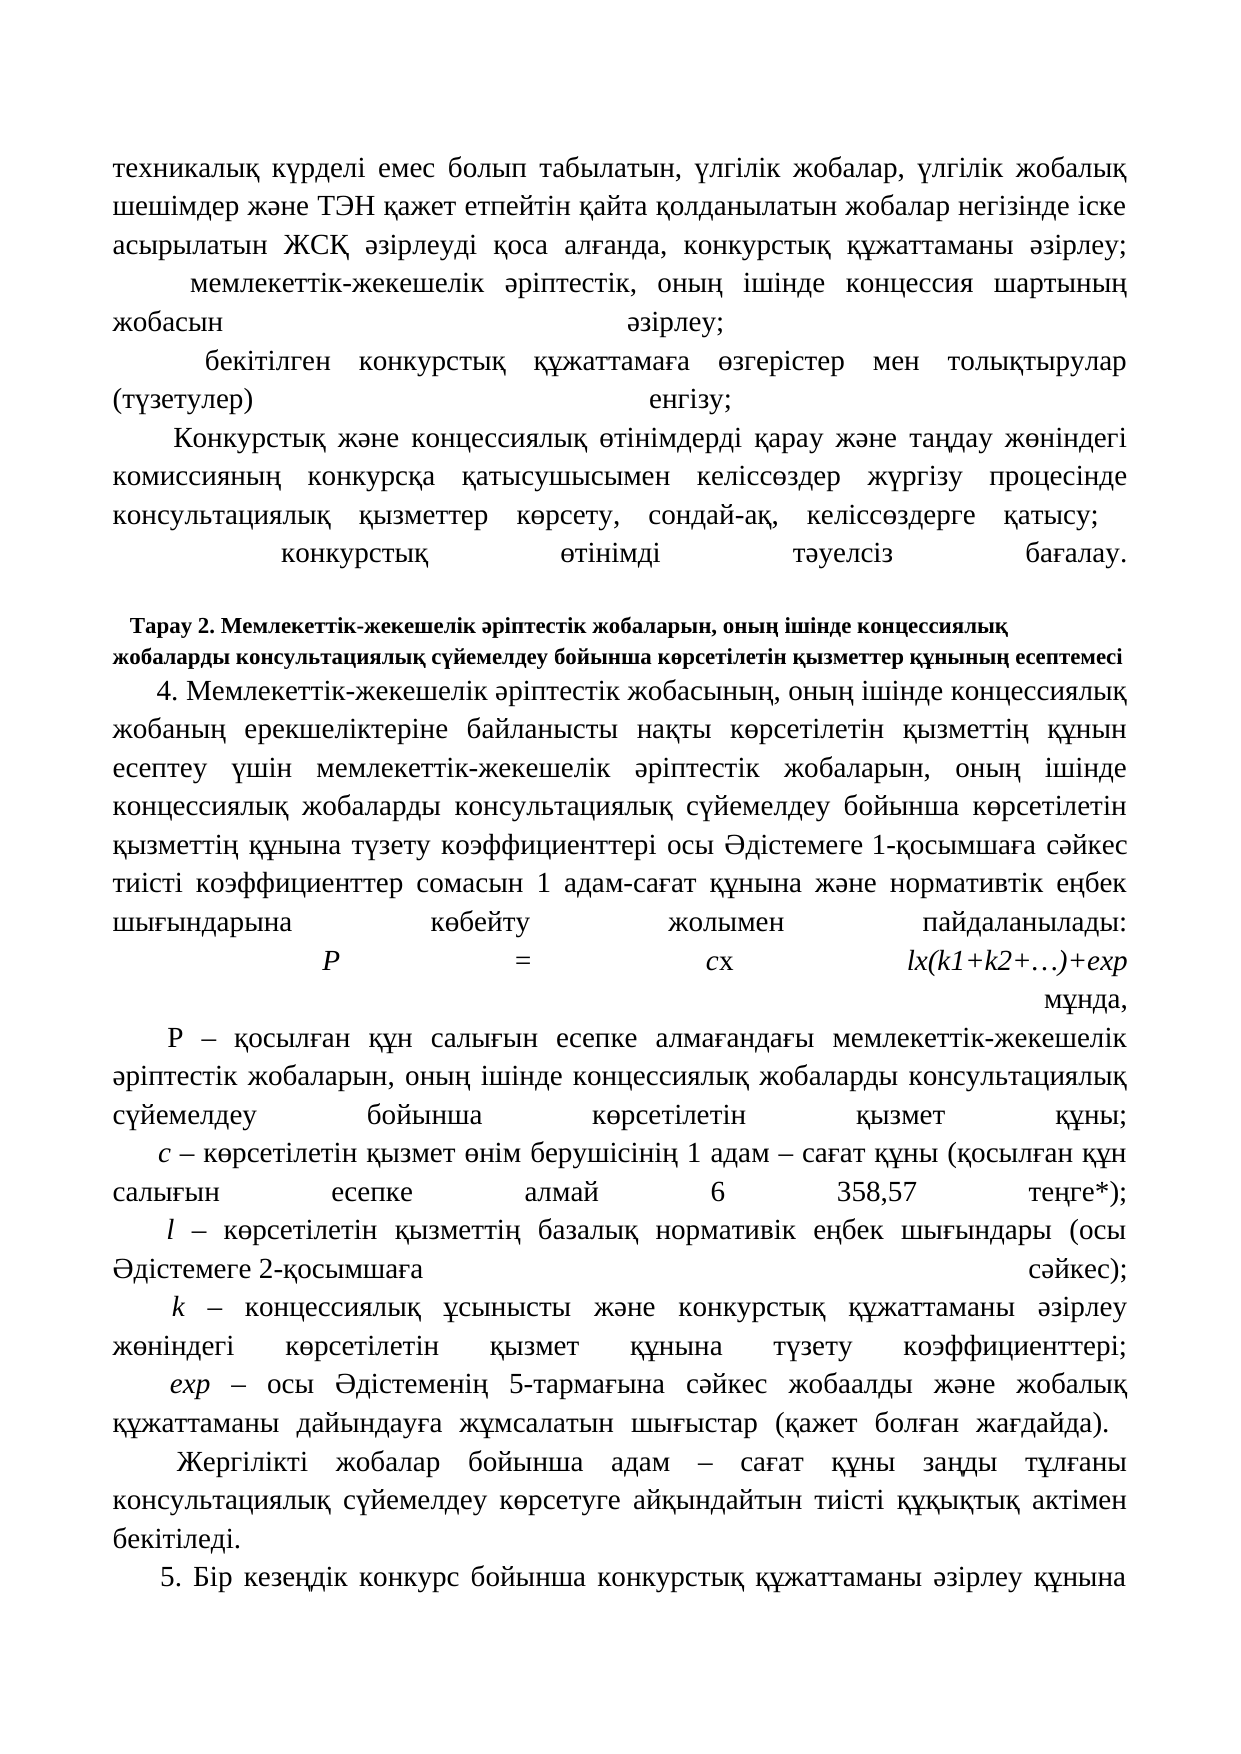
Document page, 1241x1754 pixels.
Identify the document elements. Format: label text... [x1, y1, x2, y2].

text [112, 150, 1128, 607]
text Тарау 2. Мемлекеттік-жекешелік әріптестік жобаларын, оның ішінде концессиялық жобаларды консультациялық сүйемелдеу бойынша көрсетілетін қызметтер құнының есептемесі [112, 612, 1128, 669]
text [112, 673, 1128, 1593]
